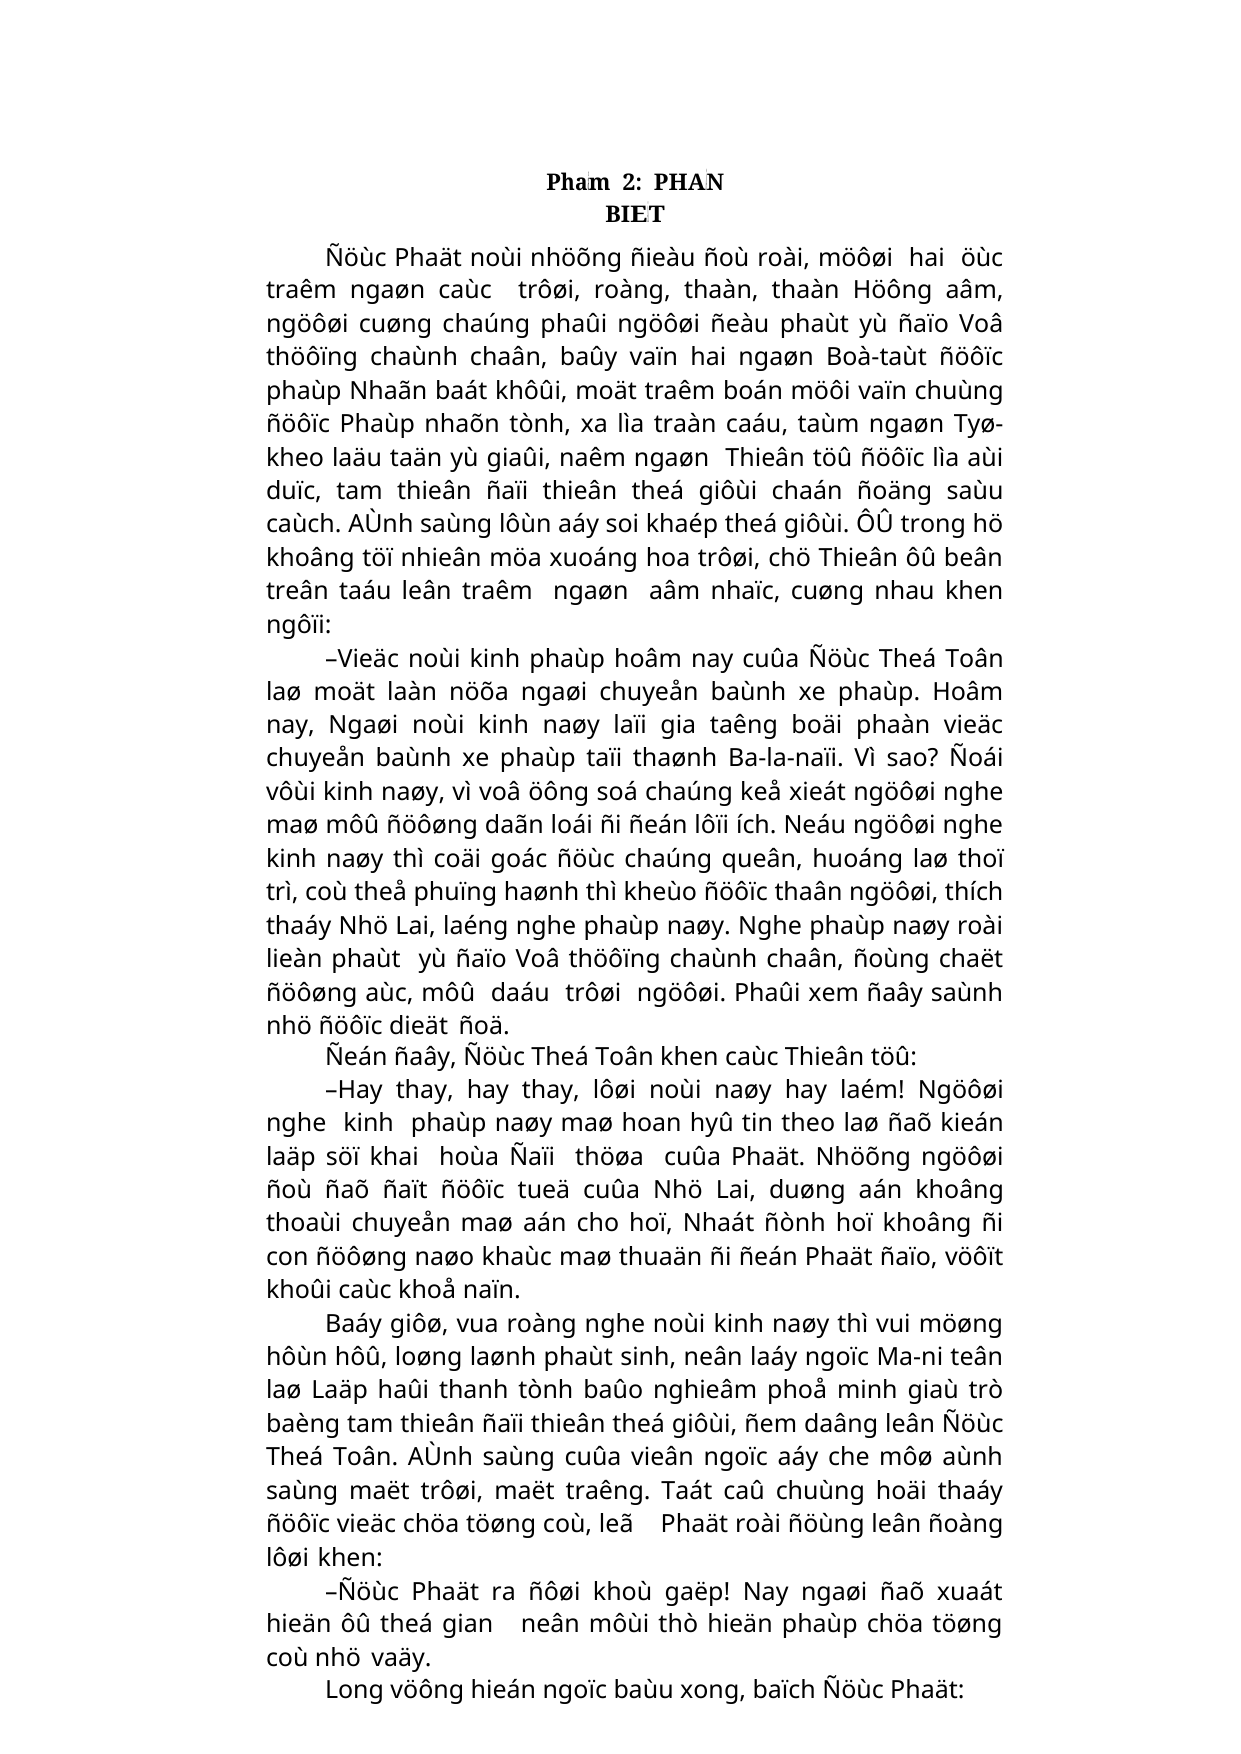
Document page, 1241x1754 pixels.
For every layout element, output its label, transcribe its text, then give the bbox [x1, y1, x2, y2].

text Long vöông hieán ngoïc baùu xong, baïch Ñöùc Phaät: [325, 1673, 1065, 1705]
text Baáy giôø, vua roàng nghe noùi kinh naøy thì vui möøng hôùn hôû, loøng laønh phaùt sinh, neân laáy ngoïc Ma-ni teân laø Laäp haûi thanh tònh baûo nghieâm phoå minh giaù trò baèng tam thieân ñaïi thieân theá giôùi, ñem daâng leân Ñöùc Theá Toân. AÙnh saùng cuûa vieân ngoïc aáy che môø aùnh saùng maët trôøi, maët traêng. Taát caû chuùng hoäi thaáy ñöôïc vieäc chöa töøng coù, leã Phaät roài ñöùng leân ñoàng lôøi khen: [266, 1306, 1004, 1573]
text –Hay thay, hay thay, lôøi noùi naøy hay laém! Ngöôøi nghe kinh phaùp naøy maø hoan hyû tin theo laø ñaõ kieán laäp söï khai hoùa Ñaïi thöøa cuûa Phaät. Nhöõng ngöôøi ñoù ñaõ ñaït ñöôïc tueä cuûa Nhö Lai, duøng aán khoâng thoaùi chuyeån maø aán cho hoï, Nhaát ñònh hoï khoâng ñi con ñöôøng naøo khaùc maø thuaän ñi ñeán Phaät ñaïo, vöôït khoûi caùc khoå naïn. [266, 1072, 1004, 1306]
text –Ñöùc Phaät ra ñôøi khoù gaëp! Nay ngaøi ñaõ xuaát hieän ôû theá gian neân môùi thò hieän phaùp chöa töøng coù nhö vaäy. [266, 1573, 1004, 1673]
text –Vieäc noùi kinh phaùp hoâm nay cuûa Ñöùc Theá Toân laø moät laàn nöõa ngaøi chuyeån baùnh xe phaùp. Hoâm nay, Ngaøi noùi kinh naøy laïi gia taêng boäi phaàn vieäc chuyeån baùnh xe phaùp taïi thaønh Ba-la-naïi. Vì sao? Ñoái vôùi kinh naøy, vì voâ öông soá chaúng keå xieát ngöôøi nghe maø môû ñöôøng daãn loái ñi ñeán lôïi ích. Neáu ngöôøi nghe kinh naøy thì coäi goác ñöùc chaúng queân, huoáng laø thoï trì, coù theå phuïng haønh thì kheùo ñöôïc thaân ngöôøi, thích thaáy Nhö Lai, laéng nghe phaùp naøy. Nghe phaùp naøy roài lieàn phaùt yù ñaïo Voâ thöôïng chaùnh chaân, ñoùng chaët ñöôøng aùc, môû daáu trôøi ngöôøi. Phaûi xem ñaây saùnh nhö ñöôïc dieät ñoä. [266, 641, 1004, 1042]
text Ñöùc Phaät noùi nhöõng ñieàu ñoù roài, möôøi hai öùc traêm ngaøn caùc trôøi, roàng, thaàn, thaàn Höông aâm, ngöôøi cuøng chaúng phaûi ngöôøi ñeàu phaùt yù ñaïo Voâ thöôïng chaùnh chaân, baûy vaïn hai ngaøn Boà-taùt ñöôïc phaùp Nhaãn baát khôûi, moät traêm boán möôi vaïn chuùng ñöôïc Phaùp nhaõn tònh, xa lìa traàn caáu, taùm ngaøn Tyø-kheo laäu taän yù giaûi, naêm ngaøn Thieân töû ñöôïc lìa aùi duïc, tam thieân ñaïi thieân theá giôùi chaán ñoäng saùu caùch. AÙnh saùng lôùn aáy soi khaép theá giôùi. ÔÛ trong hö khoâng töï nhieân möa xuoáng hoa trôøi, chö Thieân ôû beân treân taáu leân traêm ngaøn aâm nhaïc, cuøng nhau khen ngôïi: [266, 239, 1004, 641]
text Ñeán ñaây, Ñöùc Theá Toân khen caùc Thieân töû: [325, 1042, 1065, 1072]
text Phaåm 2: PHAÂN BIEÄT [516, 166, 753, 229]
